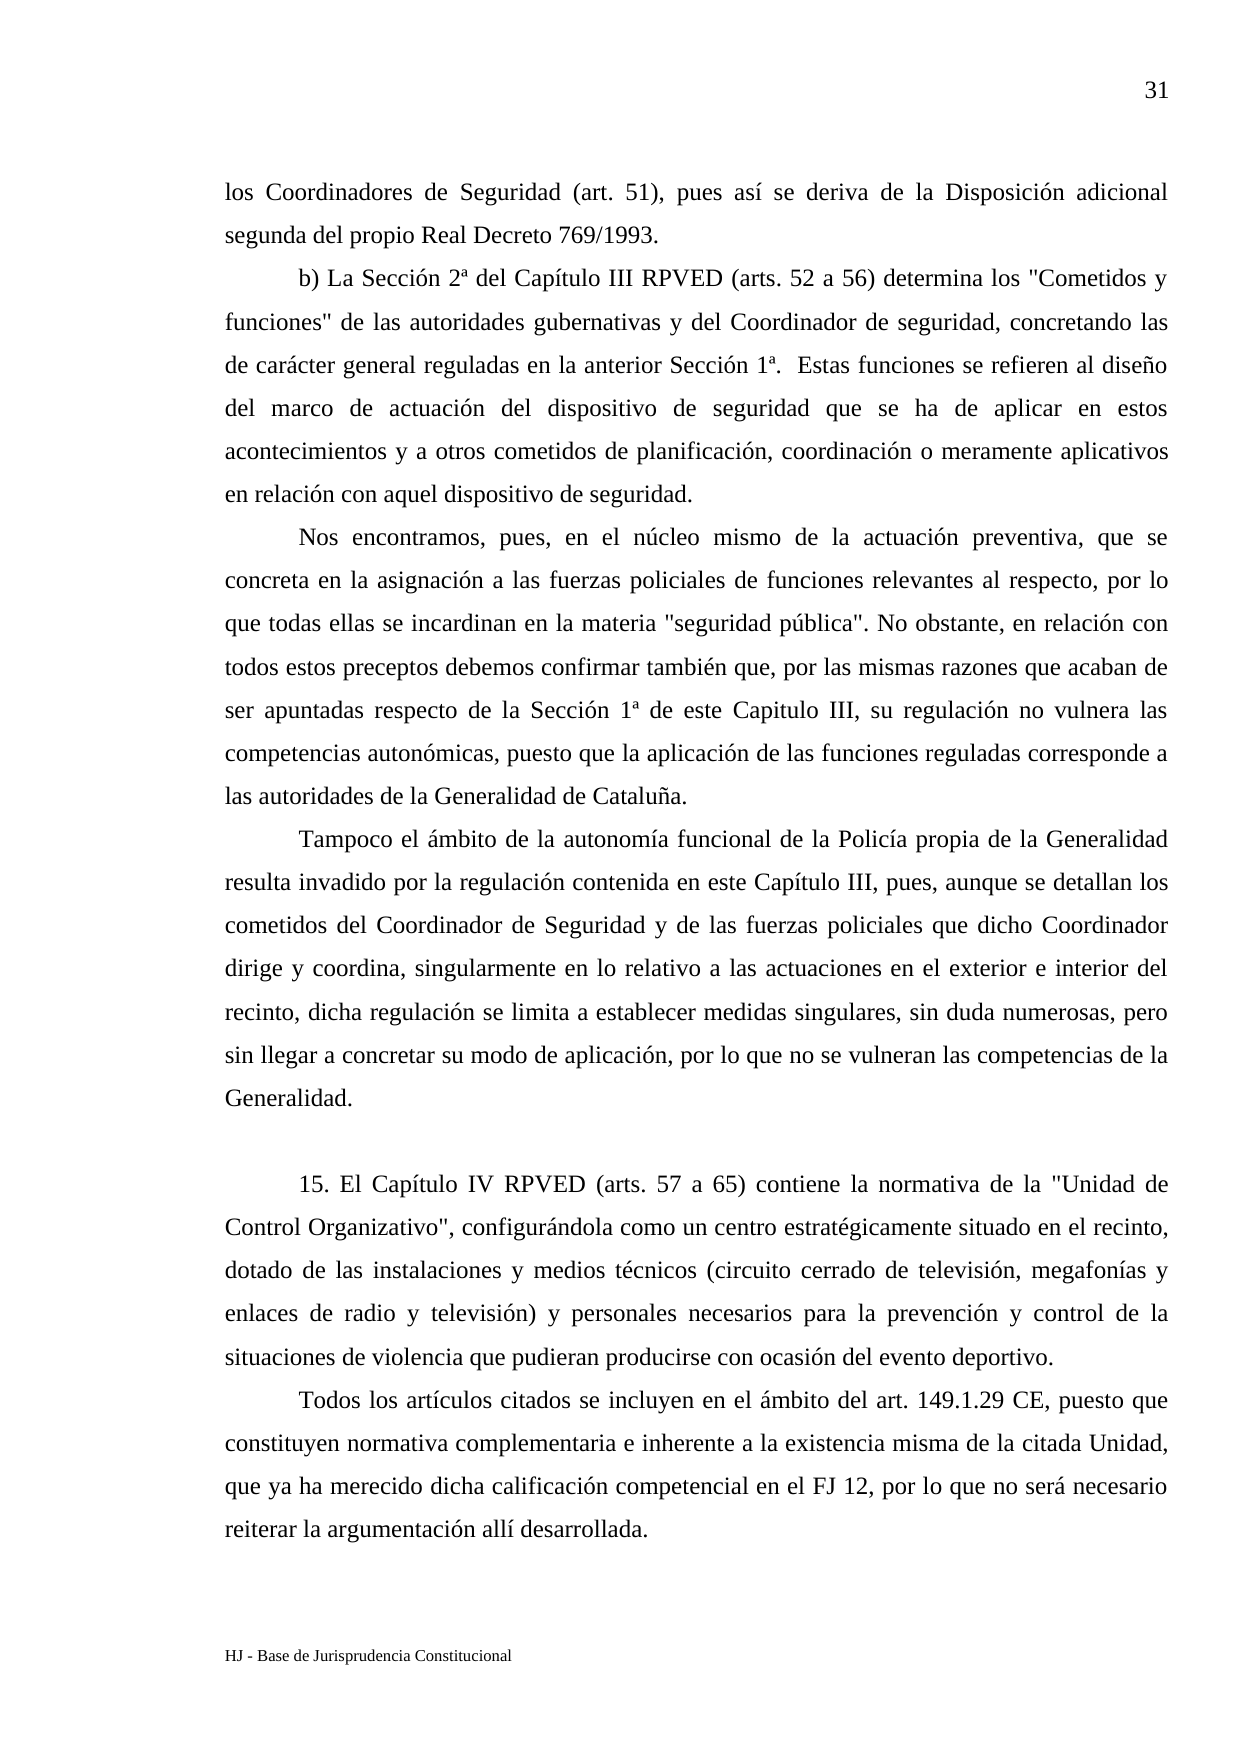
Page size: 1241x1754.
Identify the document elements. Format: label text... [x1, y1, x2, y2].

text b) La Sección 2ª del Capítulo III RPVED (arts. 52 a 56) determina los "Cometidos y funciones" de las autoridades gubernativas y del Coordinador de seguridad, concretando las de carácter general reguladas en la anterior Sección 1ª. Estas funciones se refieren al diseño del marco de actuación del dispositivo de seguridad que se ha de aplicar en estos acontecimientos y a otros cometidos de planificación, coordinación o meramente aplicativos en relación con aquel dispositivo de seguridad. [224, 263, 1169, 508]
text 15. El Capítulo IV RPVED (arts. 57 a 65) contiene la normativa de la "Unidad de Control Organizativo", configurándola como un centro estratégicamente situado en el recinto, dotado de las instalaciones y medios técnicos (circuito cerrado de televisión, megafonías y enlaces de radio y televisión) y personales necesarios para la prevención y control de la situaciones de violencia que pudieran producirse con ocasión del evento deportivo. [224, 1169, 1169, 1370]
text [224, 177, 1169, 249]
text Tampoco el ámbito de la autonomía funcional de la Policía propia de la Generalidad resulta invadido por la regulación contenida en este Capítulo III, pues, aunque se detallan los cometidos del Coordinador de Seguridad y de las fuerzas policiales que dicho Coordinador dirige y coordina, singularmente en lo relativo a las actuaciones en el exterior e interior del recinto, dicha regulación se limita a establecer medidas singulares, sin duda numerosas, pero sin llegar a concretar su modo de aplicación, por lo que no se vulneran las competencias de la Generalidad. [224, 824, 1169, 1112]
text Nos encontramos, pues, en el núcleo mismo de la actuación preventiva, que se concreta en la asignación a las fuerzas policiales de funciones relevantes al respecto, por lo que todas ellas se incardinan en la materia "seguridad pública". No obstante, en relación con todos estos preceptos debemos confirmar también que, por las mismas razones que acaban de ser apuntadas respecto de la Sección 1ª de este Capitulo III, su regulación no vulnera las competencias autonómicas, puesto que la aplicación de las funciones reguladas corresponde a las autoridades de la Generalidad de Cataluña. [224, 522, 1169, 810]
text Todos los artículos citados se incluyen en el ámbito del art. 149.1.29 CE, puesto que constituyen normativa complementaria e inherente a la existencia misma de la citada Unidad, que ya ha merecido dicha calificación competencial en el FJ 12, por lo que no será necesario reiterar la argumentación allí desarrollada. [224, 1385, 1169, 1543]
